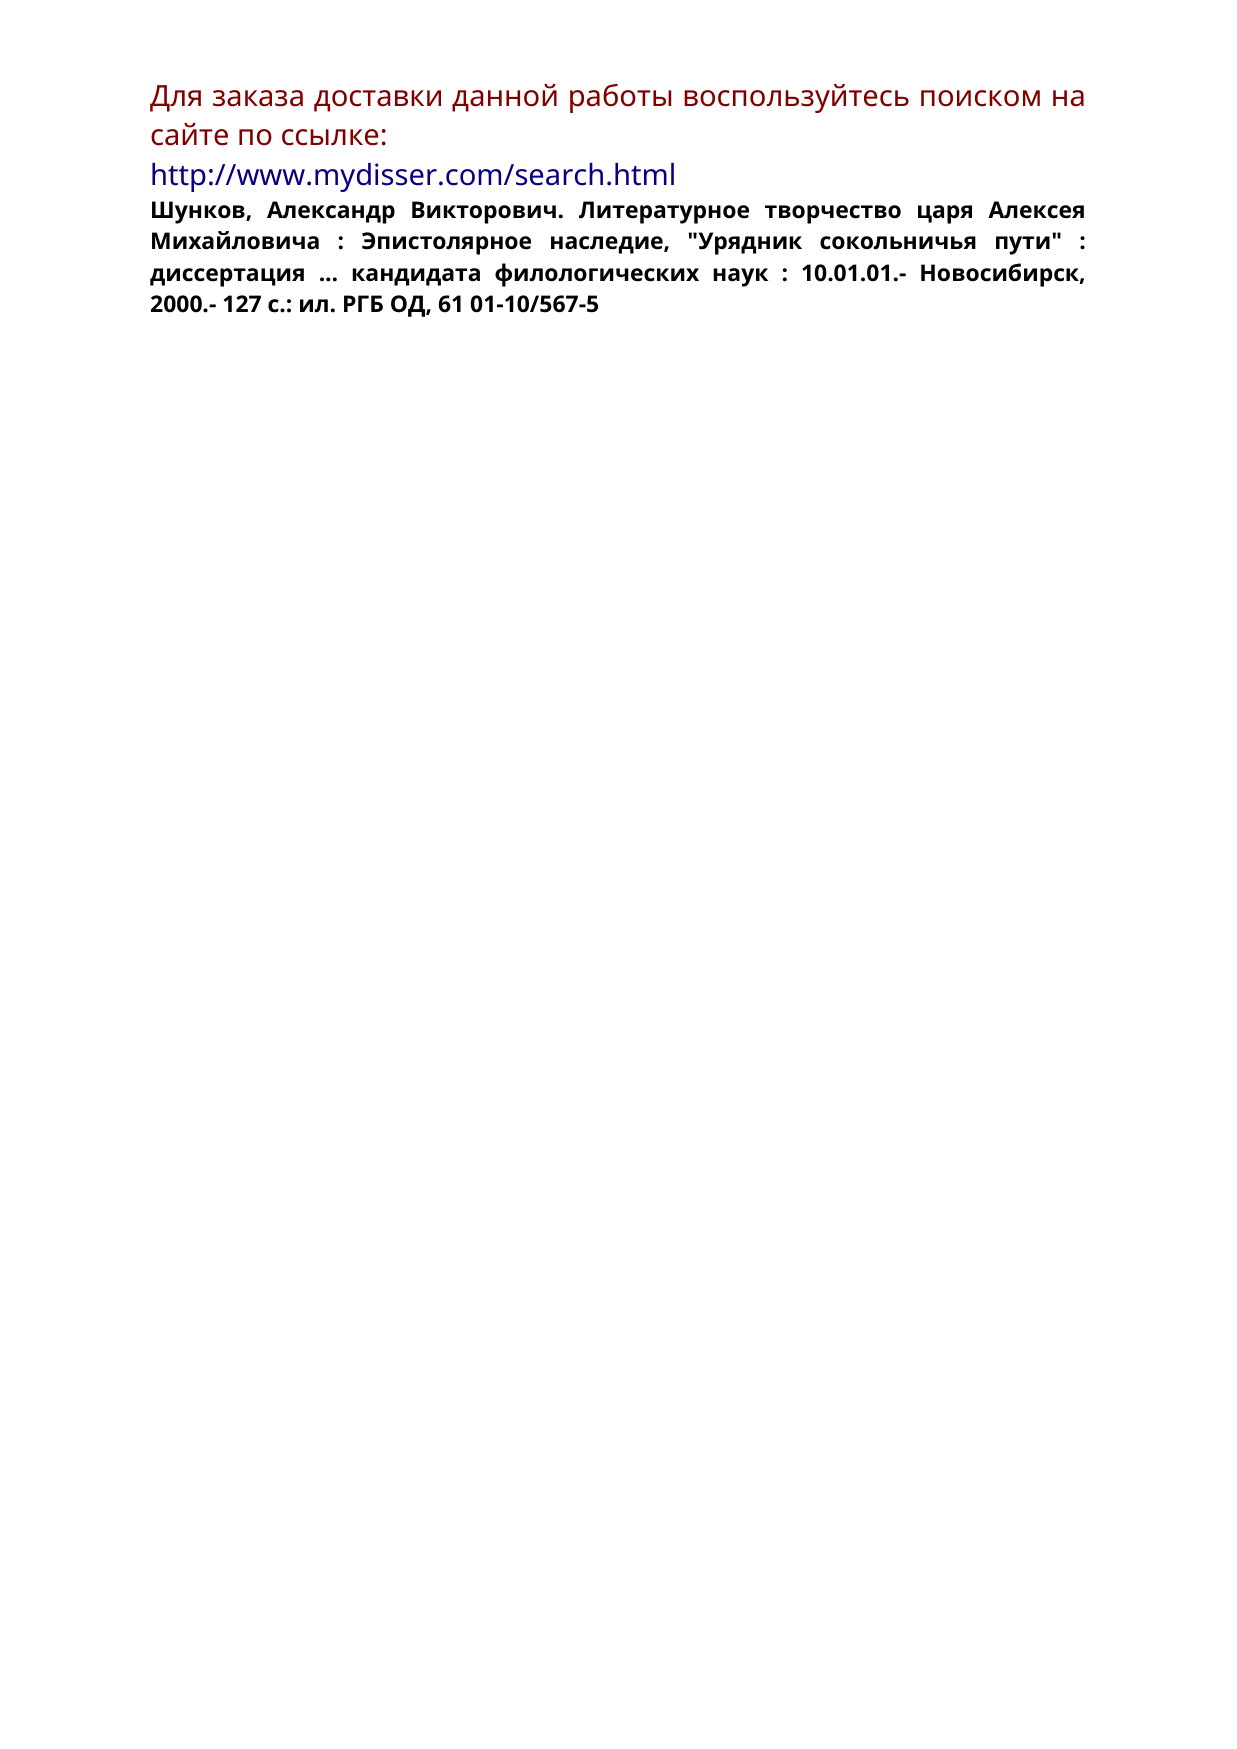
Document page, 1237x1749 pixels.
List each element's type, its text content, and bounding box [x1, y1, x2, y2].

text Шунков, Александр Викторович. Литературное творчество царя Алексея Михайловича : Эпистолярное наследие, "Урядник сокольничья пути" : диссертация ... кандидата филологических наук : 10.01.01.- Новосибирск, 2000.- 127 с.: ил. РГБ ОД, 61 01-10/567-5 [150, 194, 1086, 319]
